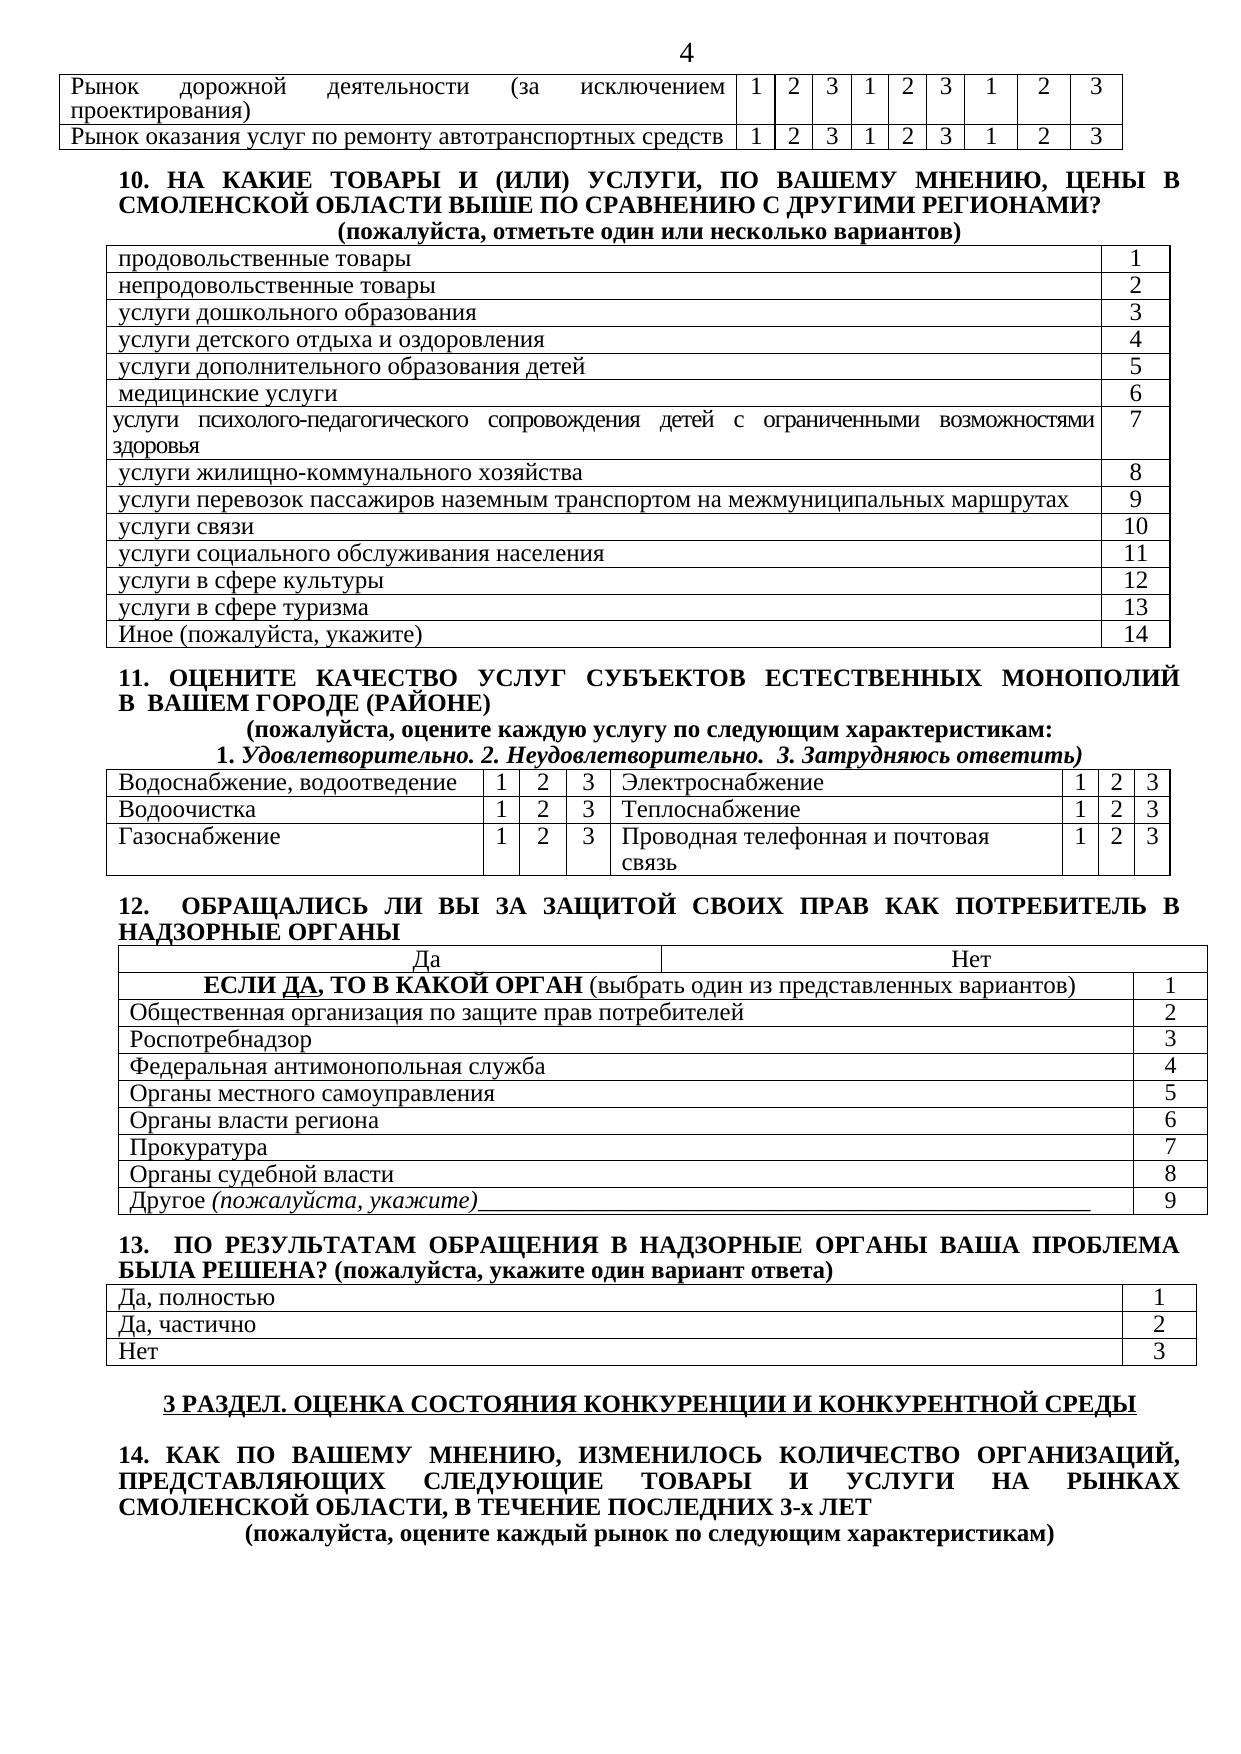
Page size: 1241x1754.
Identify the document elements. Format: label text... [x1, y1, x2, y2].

table_cell 8 [1134, 1161, 1207, 1187]
table_cell 2 [1099, 824, 1134, 875]
table_cell услуги психолого-педагогического сопровождения детей с ограниченными возможностями здоровья [107, 407, 1101, 459]
table_header Электроснабжение [611, 770, 1062, 796]
text (пожалуйста, отметьте один или несколько вариантов) [118, 219, 1181, 245]
table_cell 3 [813, 125, 851, 149]
table_cell услуги дошкольного образования [107, 300, 1101, 326]
table_cell Органы власти региона [119, 1108, 1133, 1133]
table_cell 10 [1102, 514, 1169, 540]
table_cell услуги в сфере культуры [107, 568, 1101, 593]
table_cell 3 [567, 797, 610, 823]
table_cell 2 [776, 125, 812, 149]
table_cell медицинские услуги [107, 380, 1101, 406]
table_cell Органы судебной власти [119, 1161, 1133, 1187]
table_cell 5 [1102, 354, 1169, 379]
table_cell 2 [520, 824, 566, 875]
table_cell услуги детского отдыха и оздоровления [107, 327, 1101, 352]
table_header Нет [662, 946, 1207, 972]
table_cell 3 [927, 75, 964, 124]
table_cell Теплоснабжение [611, 797, 1062, 823]
text 12. ОБРАЩАЛИСЬ ЛИ ВЫ ЗА ЗАЩИТОЙ СВОИХ ПРАВ КАК ПОТРЕБИТЕЛЬ В НАДЗОРНЫЕ ОРГАНЫ [118, 894, 1181, 945]
table_header 1 [1063, 770, 1098, 796]
table_cell Рынок оказания услуг по ремонту автотранспортных средств [60, 125, 736, 149]
table_cell 1 [737, 125, 774, 149]
table_cell 1 [1063, 797, 1098, 823]
table_cell 3 [1071, 75, 1122, 124]
table_cell 2 [1123, 1312, 1196, 1338]
text (пожалуйста, оцените каждую услугу по следующим характеристикам: [118, 717, 1181, 743]
table_header 2 [1099, 770, 1134, 796]
table_cell 4 [1134, 1054, 1207, 1080]
table_cell 2 [1134, 1000, 1207, 1026]
table_cell 12 [1102, 568, 1169, 593]
table_cell Нет [107, 1339, 1122, 1365]
table_cell Рынок дорожной деятельности (за исключением проектирования) [60, 75, 736, 124]
text 1. Удовлетворительно. 2. Неудовлетворительно. 3. Затрудняюсь ответить) [118, 743, 1181, 769]
table_cell услуги жилищно-коммунального хозяйства [107, 460, 1101, 486]
table_cell услуги связи [107, 514, 1101, 540]
table_header продовольственные товары [107, 246, 1101, 272]
table_cell 2 [1102, 273, 1169, 299]
table_cell 2 [1099, 797, 1134, 823]
table_cell Роспотребнадзор [119, 1027, 1133, 1053]
text 3 РАЗДЕЛ. ОЦЕНКА СОСТОЯНИЯ КОНКУРЕНЦИИ И КОНКУРЕНТНОЙ СРЕДЫ [118, 1392, 1181, 1417]
table_cell 3 [927, 125, 964, 149]
table_cell непродовольственные товары [107, 273, 1101, 299]
table_cell Органы местного самоуправления [119, 1081, 1133, 1107]
table_cell Газоснабжение [107, 824, 483, 875]
table_cell 2 [889, 75, 926, 124]
table_cell 1 [965, 75, 1017, 124]
table_cell 5 [1134, 1081, 1207, 1107]
table_cell 1 [484, 797, 519, 823]
table_cell 14 [1102, 621, 1169, 647]
table_cell 2 [1018, 125, 1070, 149]
table_cell 9 [1102, 487, 1169, 513]
table_header 2 [520, 770, 566, 796]
table_cell 6 [1134, 1108, 1207, 1133]
table_header Да [119, 946, 661, 972]
table_header 1 [1123, 1285, 1196, 1311]
table_cell 3 [813, 75, 851, 124]
table_cell 11 [1102, 541, 1169, 567]
text 11. ОЦЕНИТЕ КАЧЕСТВО УСЛУГ СУБЪЕКТОВ ЕСТЕСТВЕННЫХ МОНОПОЛИЙ В ВАШЕМ ГОРОДЕ (РАЙОНЕ) [118, 665, 1181, 717]
table_cell 2 [889, 125, 926, 149]
table_header 1 [1102, 246, 1169, 272]
table_cell Федеральная антимонопольная служба [119, 1054, 1133, 1080]
table_cell ЕСЛИ ДА, ТО В КАКОЙ орган (выбрать один из представленных вариантов) [119, 973, 1133, 999]
table_header Да, полностью [107, 1285, 1122, 1311]
table_cell 3 [1071, 125, 1122, 149]
table_cell 1 [1063, 824, 1098, 875]
table_cell 7 [1134, 1135, 1207, 1160]
table_cell 3 [1135, 797, 1169, 823]
table_cell Иное (пожалуйста, укажите) [107, 621, 1101, 647]
table_cell Другое (пожалуйста, укажите)_________________________________________________ [119, 1188, 1133, 1214]
table_cell 1 [965, 125, 1017, 149]
table_cell 1 [852, 125, 888, 149]
table_cell 2 [1018, 75, 1070, 124]
text 14. КАК ПО ВАШЕМУ МНЕНИЮ, ИЗМЕНИЛОСЬ КОЛИЧЕСТВО ОРГАНИЗАЦИЙ, ПРЕДСТАВЛЯЮЩИХ СЛЕДУЮЩИЕ ТОВАРЫ И УСЛУГИ НА РЫНКАХ СМОЛЕНСКОЙ ОБЛАСТИ, В ТЕЧЕНИЕ ПОСЛЕДНИХ 3-х ЛЕТ [118, 1443, 1181, 1521]
table_cell 13 [1102, 595, 1169, 620]
table_cell 3 [567, 824, 610, 875]
table_cell 1 [852, 75, 888, 124]
table_cell 3 [1102, 300, 1169, 326]
table_cell услуги перевозок пассажиров наземным транспортом на межмуниципальных маршрутах [107, 487, 1101, 513]
text 13. ПО РЕЗУЛЬТАТАМ ОБРАЩЕНИЯ В НАДЗОРНЫЕ ОРГАНЫ ВАША ПРОБЛЕМА БЫЛА РЕШЕНА? (пожалуйста, укажите один вариант ответа) [118, 1232, 1181, 1284]
table_cell 2 [520, 797, 566, 823]
table_cell 1 [1134, 973, 1207, 999]
table_header 3 [567, 770, 610, 796]
table_cell 9 [1134, 1188, 1207, 1214]
text 10. НА КАКИЕ ТОВАРЫ И (ИЛИ) УСЛУГИ, ПО ВАШЕМУ МНЕНИЮ, ЦЕНЫ В СМОЛЕНСКОЙ ОБЛАСТИ ВЫШЕ ПО СРАВНЕНИЮ С ДРУГИМИ РЕГИОНАМИ? [118, 167, 1181, 219]
table_header 1 [484, 770, 519, 796]
table_cell 7 [1102, 407, 1169, 459]
table_cell 1 [484, 824, 519, 875]
table_cell Общественная организация по защите прав потребителей [119, 1000, 1133, 1026]
table_cell услуги в сфере туризма [107, 595, 1101, 620]
table_cell Проводная телефонная и почтовая связь [611, 824, 1062, 875]
table_cell Да, частично [107, 1312, 1122, 1338]
table_cell 8 [1102, 460, 1169, 486]
table_header 3 [1135, 770, 1169, 796]
table_cell 6 [1102, 380, 1169, 406]
table_cell 3 [1123, 1339, 1196, 1365]
table_cell 4 [1102, 327, 1169, 352]
table_cell услуги дополнительного образования детей [107, 354, 1101, 379]
table_cell 3 [1135, 824, 1169, 875]
table_cell услуги социального обслуживания населения [107, 541, 1101, 567]
table_cell 3 [1134, 1027, 1207, 1053]
table_cell Прокуратура [119, 1135, 1133, 1160]
table_cell 2 [776, 75, 812, 124]
table_header Водоснабжение, водоотведение [107, 770, 483, 796]
text (пожалуйста, оцените каждый рынок по следующим характеристикам) [118, 1521, 1181, 1547]
table_cell Водоочистка [107, 797, 483, 823]
table_cell 1 [737, 75, 774, 124]
